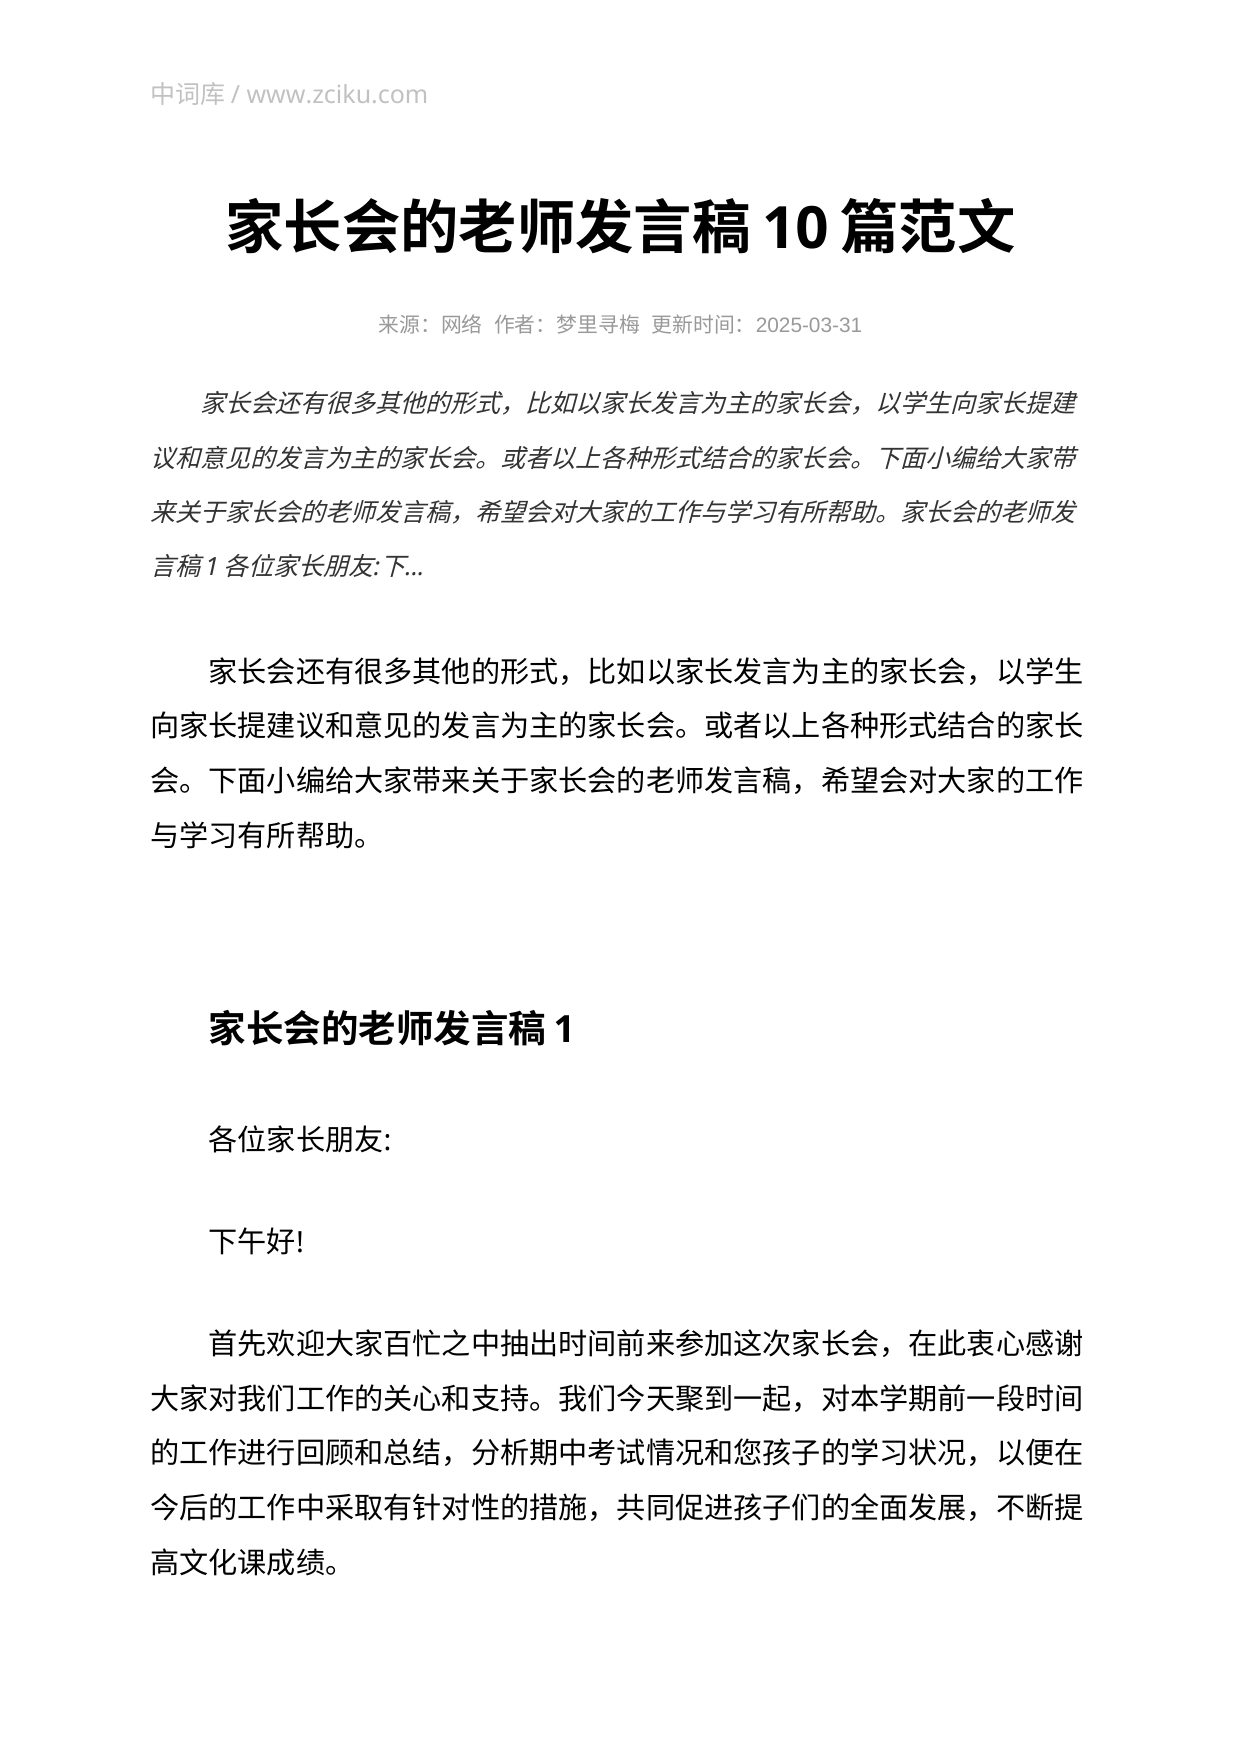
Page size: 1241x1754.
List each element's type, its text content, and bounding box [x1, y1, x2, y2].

text 家长会还有很多其他的形式，比如以家长发言为主的家长会，以学生向家长提建议和意见的发言为主的家长会。或者以上各种形式结合的家长会。下面小编给大家带来关于家长会的老师发言稿，希望会对大家的工作与学习有所帮助。家长会的老师发言稿1各位家长朋友:下... [150, 384, 1090, 583]
text 首先欢迎大家百忙之中抽出时间前来参加这次家长会，在此衷心感谢大家对我们工作的关心和支持。我们今天聚到一起，对本学期前一段时间的工作进行回顾和总结，分析期中考试情况和您孩子的学习状况，以便在今后的工作中采取有针对性的措施，共同促进孩子们的全面发展，不断提高文化课成绩。 [150, 1320, 1090, 1582]
text 下午好! [150, 1218, 1090, 1261]
text 各位家长朋友: [150, 1116, 1090, 1159]
text 家长会还有很多其他的形式，比如以家长发言为主的家长会，以学生向家长提建议和意见的发言为主的家长会。或者以上各种形式结合的家长会。下面小编给大家带来关于家长会的老师发言稿，希望会对大家的工作与学习有所帮助。 [150, 648, 1090, 855]
text 家长会的老师发言稿1 [150, 999, 1090, 1053]
text 来源：网络 作者：梦里寻梅 更新时间：2025-03-31 [150, 313, 1090, 337]
subtitle 家长会的老师发言稿10篇范文 [150, 181, 1090, 266]
